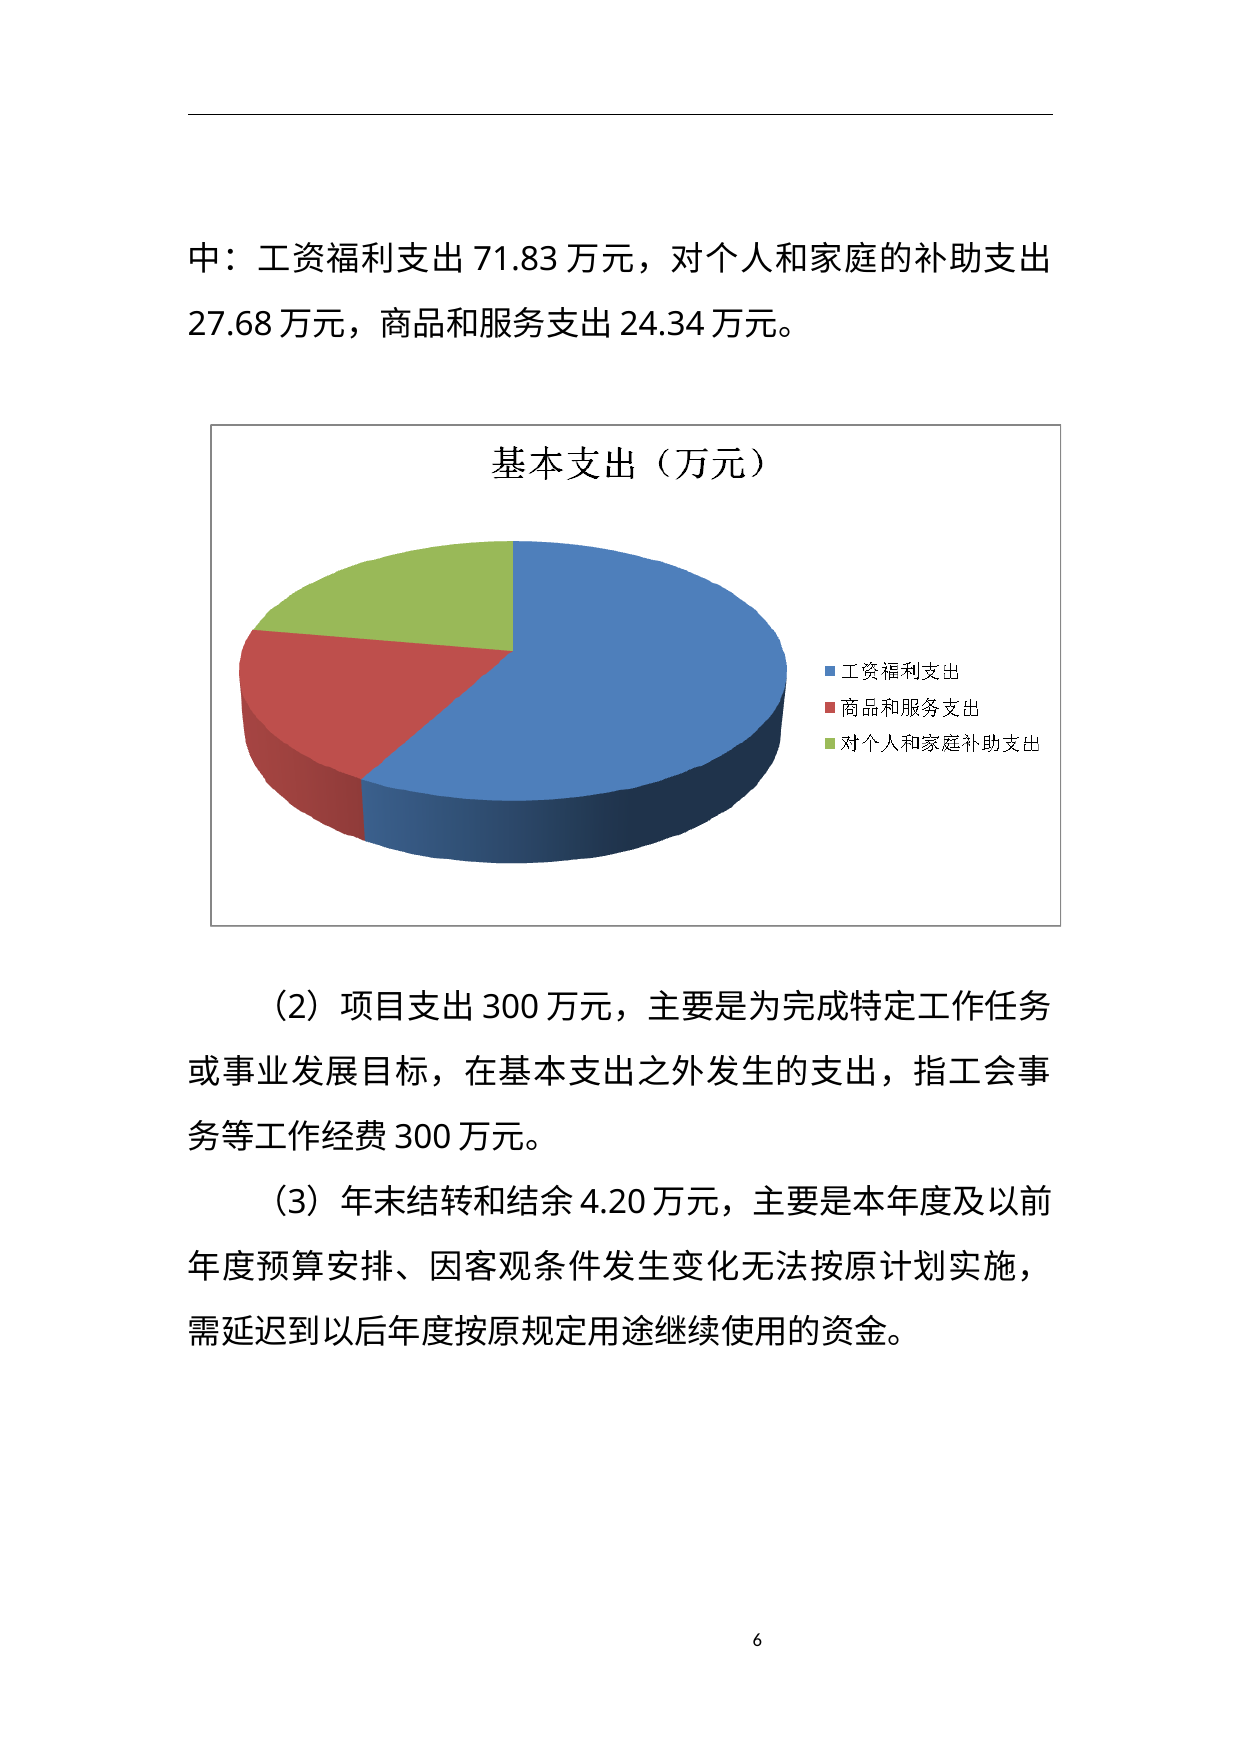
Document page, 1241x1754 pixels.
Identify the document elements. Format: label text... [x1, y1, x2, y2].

picture [195, 423, 1062, 927]
text （3）年末结转和结余4.20万元，主要是本年度及以前年度预算安排、因客观条件发生变化无法按原计划实施，需延迟到以后年度按原规定用途继续使用的资金。 [187, 1166, 1053, 1361]
list 项目支出300万元，主要是为完成特定工作任务或事业发展目标，在基本支出之外发生的支出，指工会事务等工作经费300万元。 [187, 971, 1053, 1166]
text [187, 224, 1053, 354]
